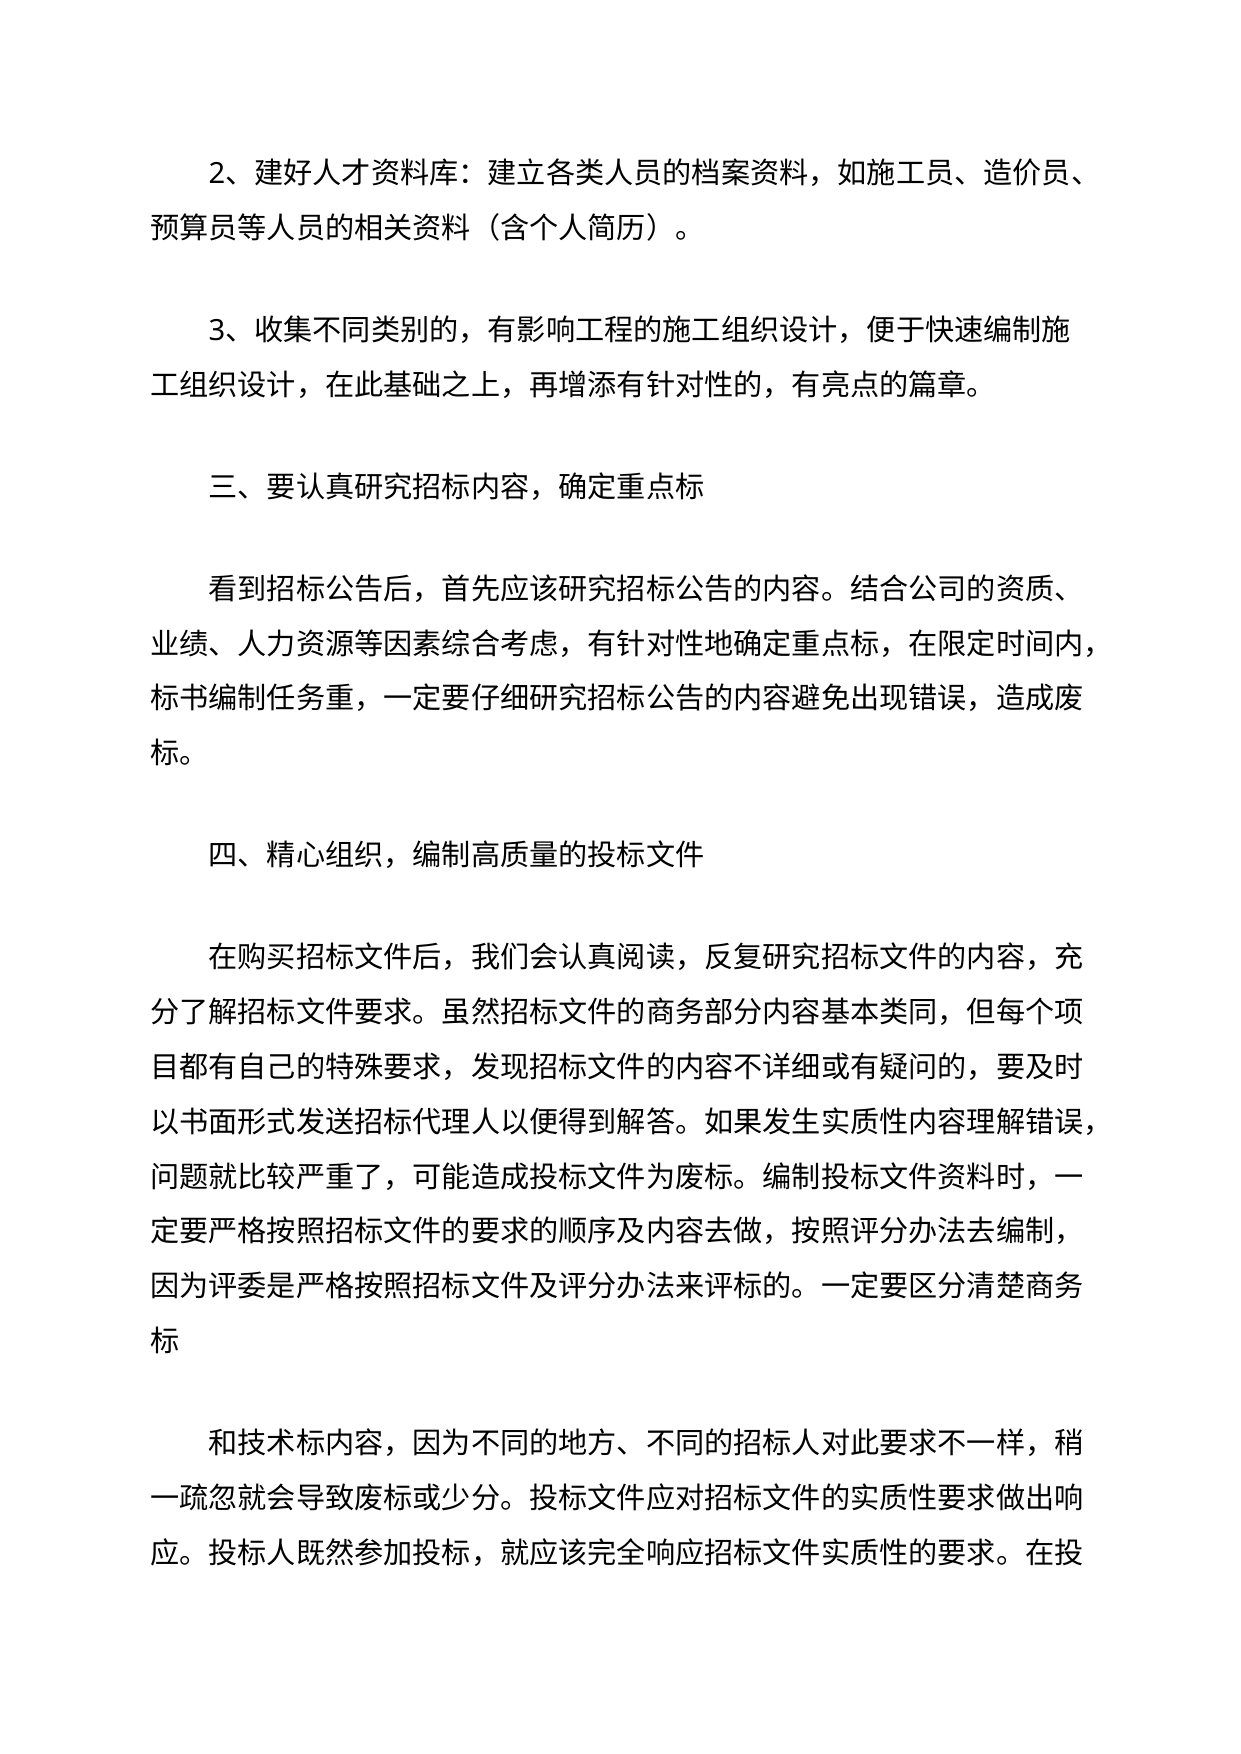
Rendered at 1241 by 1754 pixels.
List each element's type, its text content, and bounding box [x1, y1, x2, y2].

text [150, 1419, 1090, 1572]
text 三、要认真研究招标内容，确定重点标 [150, 463, 1090, 506]
text 3、收集不同类别的，有影响工程的施工组织设计，便于快速编制施工组织设计，在此基础之上，再增添有针对性的，有亮点的篇章。 [150, 307, 1090, 404]
text 四、精心组织，编制高质量的投标文件 [150, 832, 1090, 874]
text 在购买招标文件后，我们会认真阅读，反复研究招标文件的内容，充分了解招标文件要求。虽然招标文件的商务部分内容基本类同，但每个项目都有自己的特殊要求，发现招标文件的内容不详细或有疑问的，要及时以书面形式发送招标代理人以便得到解答。如果发生实质性内容理解错误，问题就比较严重了，可能造成投标文件为废标。编制投标文件资料时，一定要严格按照招标文件的要求的顺序及内容去做，按照评分办法去编制，因为评委是严格按照招标文件及评分办法来评标的。一定要区分清楚商务标 [150, 933, 1090, 1360]
text 看到招标公告后，首先应该研究招标公告的内容。结合公司的资质、业绩、人力资源等因素综合考虑，有针对性地确定重点标，在限定时间内，标书编制任务重，一定要仔细研究招标公告的内容避免出现错误，造成废标。 [150, 565, 1090, 772]
text 2、建好人才资料库：建立各类人员的档案资料，如施工员、造价员、预算员等人员的相关资料（含个人简历）。 [150, 150, 1090, 247]
